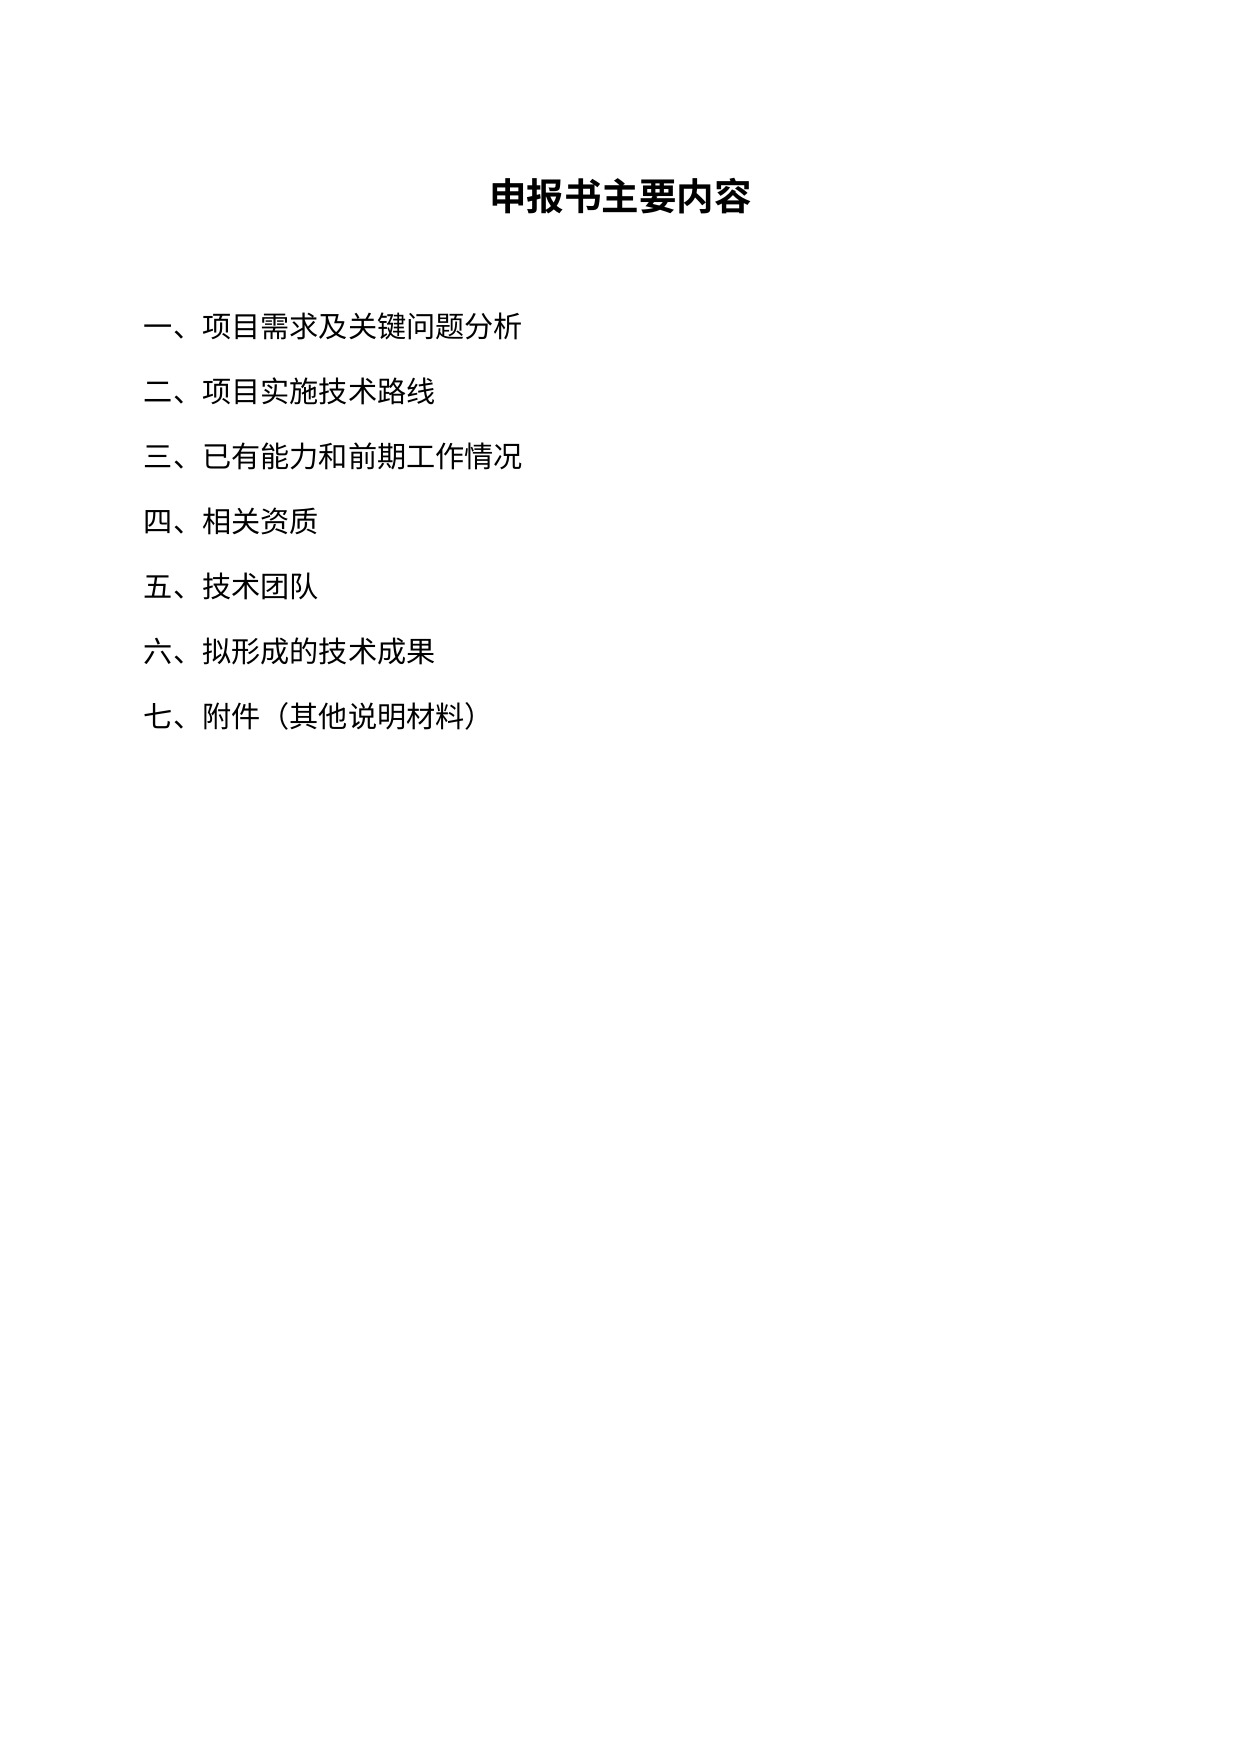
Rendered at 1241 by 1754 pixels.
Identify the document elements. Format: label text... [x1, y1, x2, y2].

text 五、技术团队 [144, 552, 1053, 617]
text 六、拟形成的技术成果 [144, 617, 1053, 682]
text 三、已有能力和前期工作情况 [144, 422, 1053, 487]
text 四、相关资质 [144, 487, 1053, 552]
text 二、项目实施技术路线 [144, 357, 1053, 422]
text 申报书主要内容 [187, 162, 1053, 227]
text 七、附件（其他说明材料） [144, 682, 1053, 747]
text 一、项目需求及关键问题分析 [144, 292, 1053, 357]
